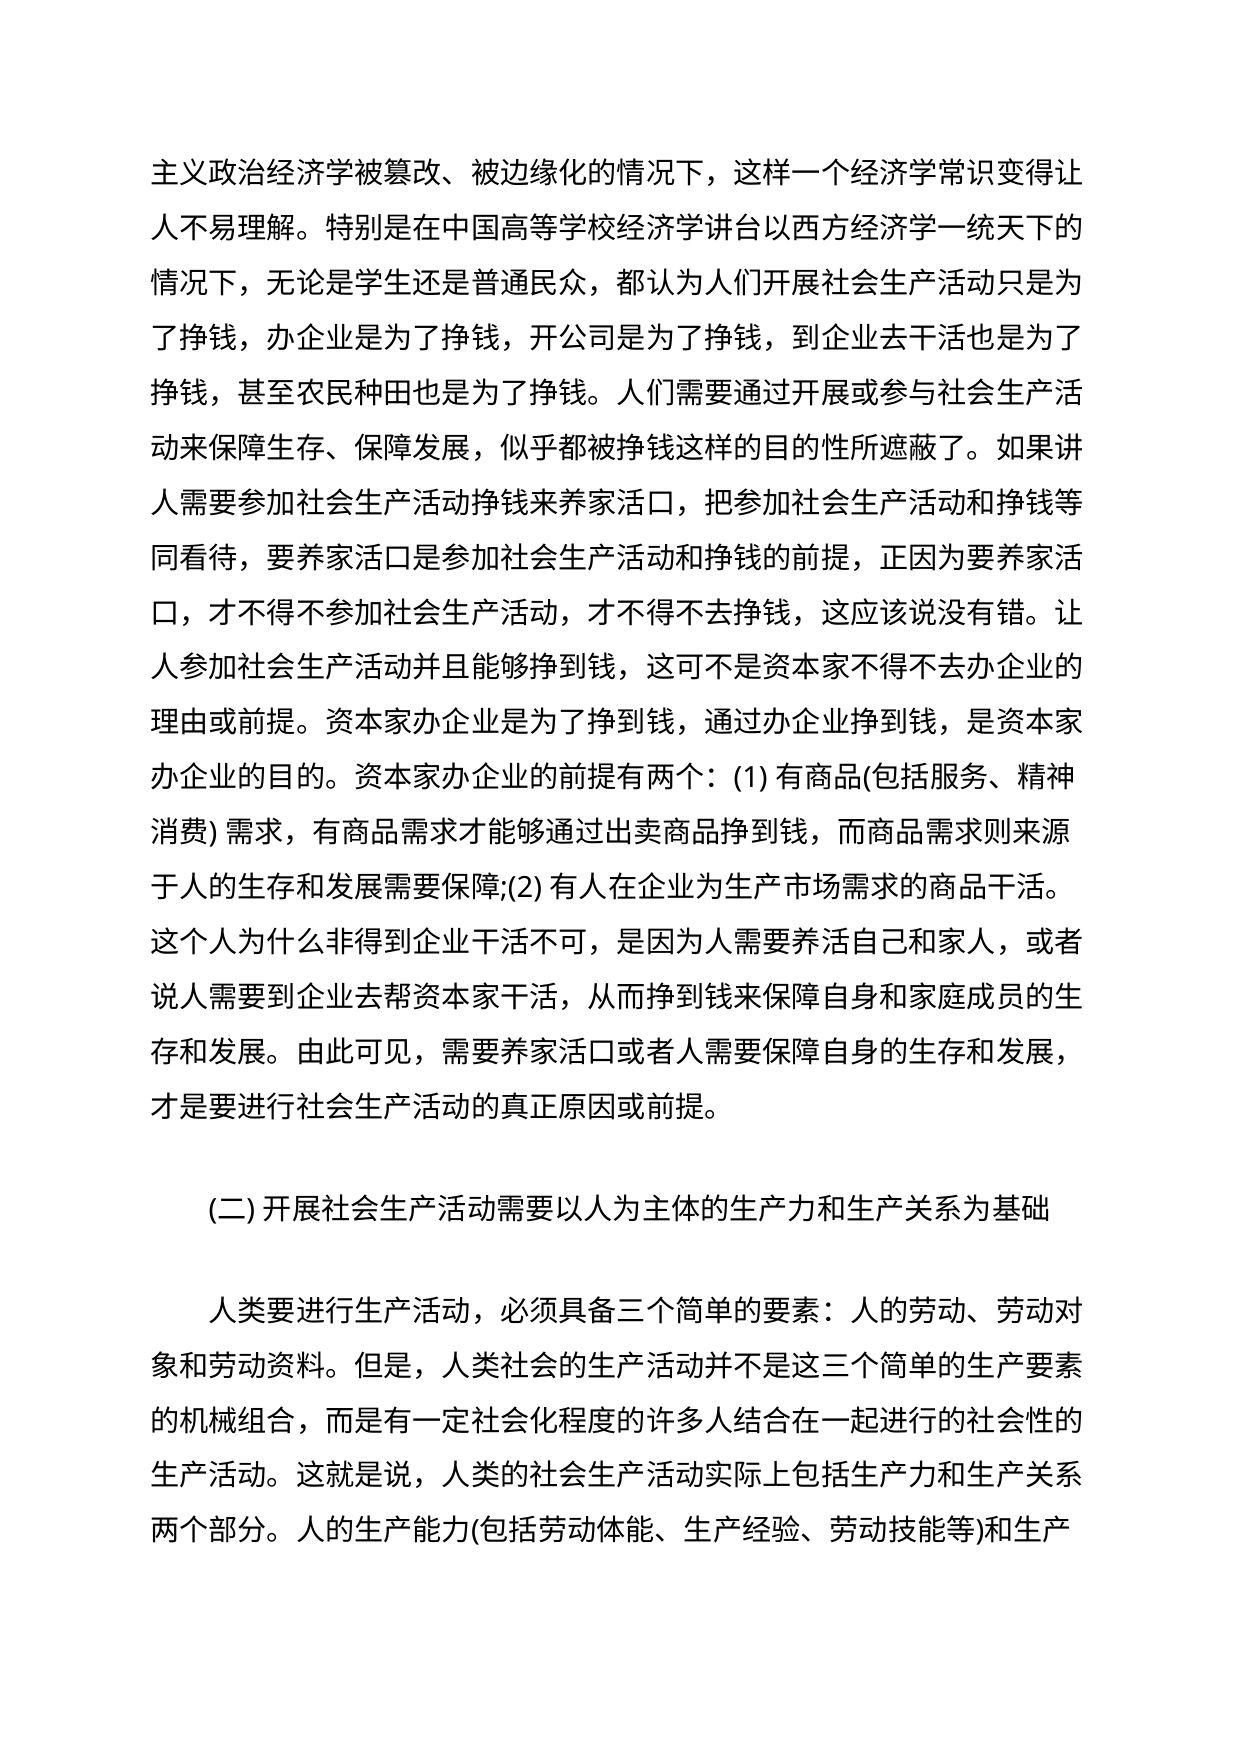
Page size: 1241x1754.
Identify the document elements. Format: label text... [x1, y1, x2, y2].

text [150, 1287, 1090, 1549]
text (二) 开展社会生产活动需要以人为主体的生产力和生产关系为基础 [150, 1185, 1090, 1228]
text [150, 150, 1090, 1126]
